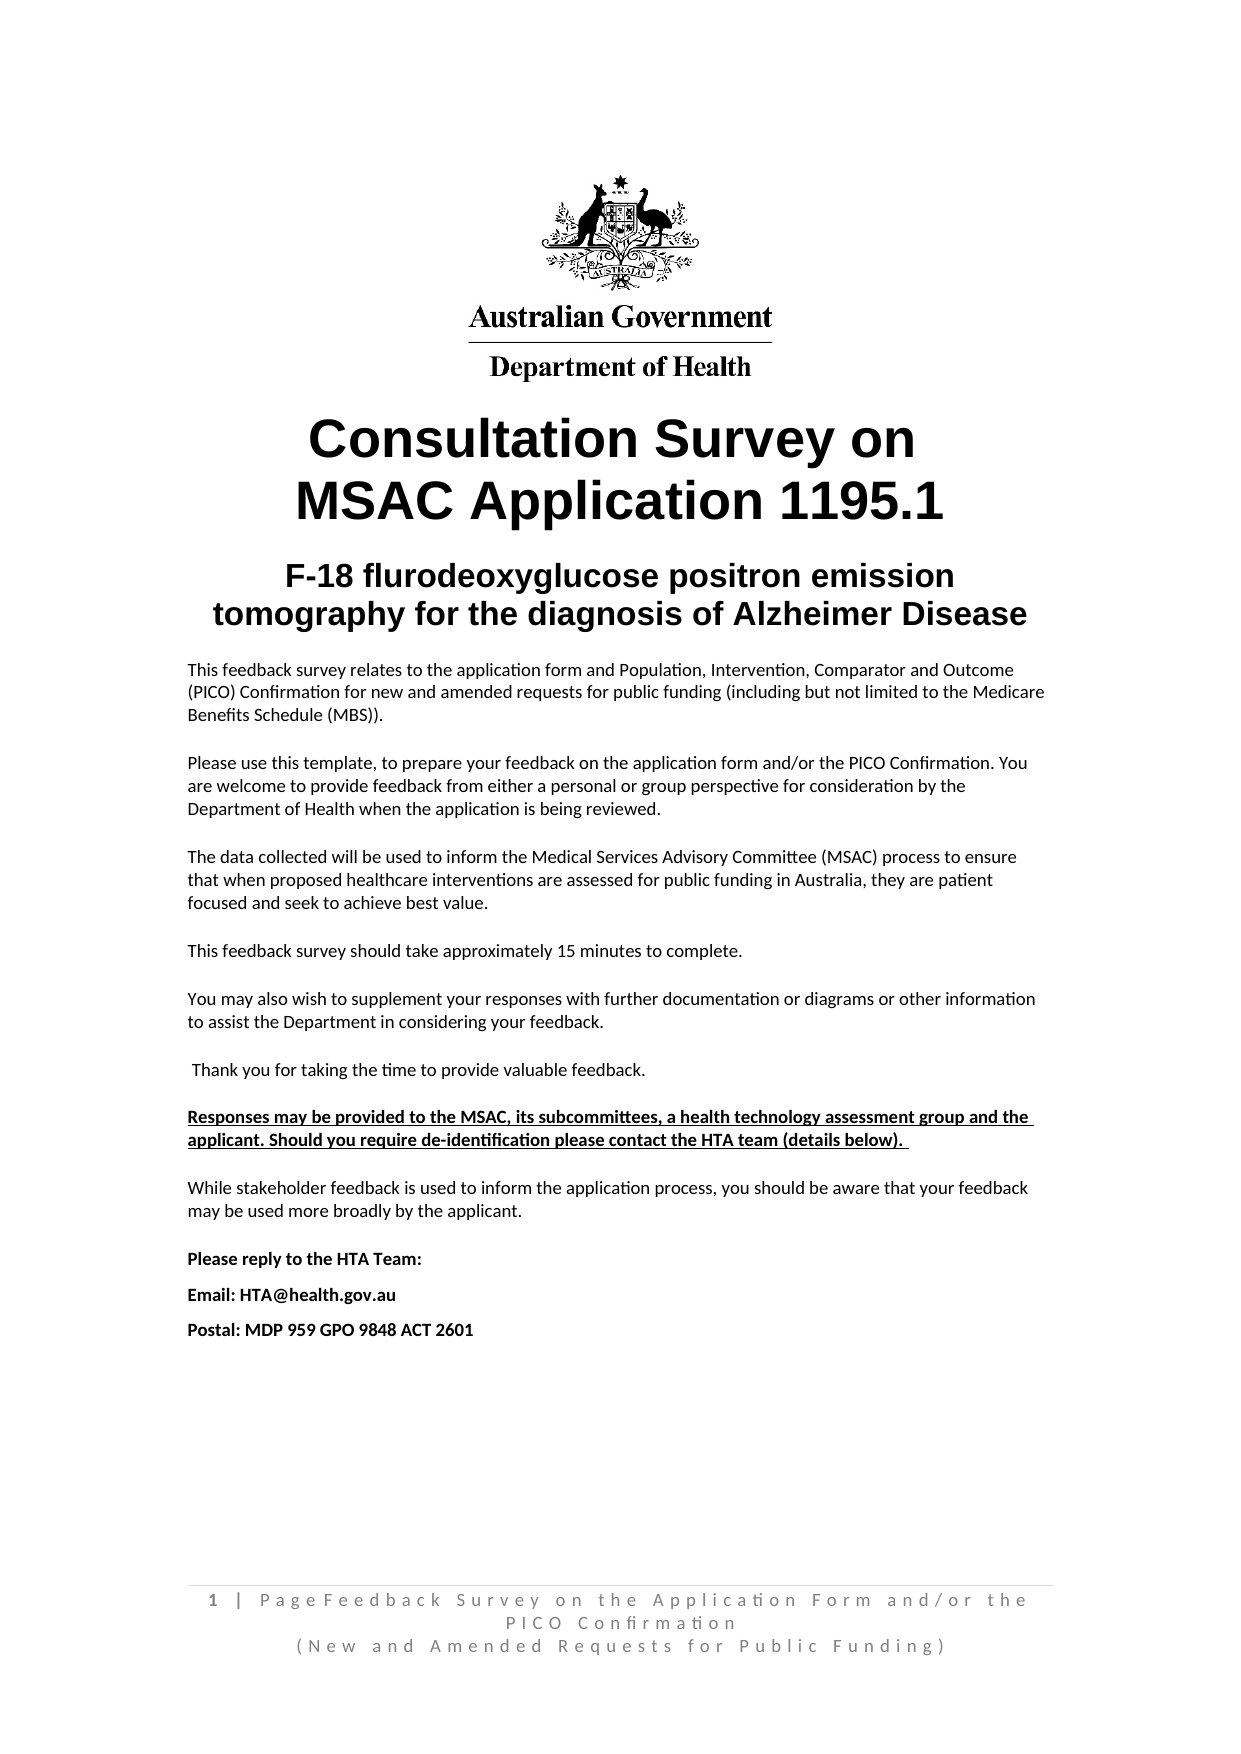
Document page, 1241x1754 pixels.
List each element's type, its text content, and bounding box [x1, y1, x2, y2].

text Please reply to the HTA Team: [187, 1247, 1053, 1270]
text Responses may be provided to the MSAC, its subcommittees, a health technology assessment group and the applicant. Should you require de-identification please contact the HTA team (details below). [187, 1106, 1053, 1151]
picture [464, 175, 776, 382]
text Thank you for taking the time to provide valuable feedback. [187, 1058, 1053, 1081]
text Postal: MDP 959 GPO 9848 ACT 2601 [187, 1318, 1053, 1341]
text You may also wish to supplement your responses with further documentation or diagrams or other information to assist the Department in considering your feedback. [187, 987, 1053, 1033]
text Please use this template, to prepare your feedback on the application form and/or the PICO Confirmation. You are welcome to provide feedback from either a personal or group perspective for consideration by the Department of Health when the application is being reviewed. [187, 751, 1053, 820]
text F-18 flurodeoxyglucose positron emission tomography for the diagnosis of Alzheimer Disease [187, 556, 1053, 633]
text This feedback survey should take approximately 15 minutes to complete. [187, 939, 1053, 962]
text The data collected will be used to inform the Medical Services Advisory Committee (MSAC) process to ensure that when proposed healthcare interventions are assessed for public funding in Australia, they are patient focused and seek to achieve best value. [187, 845, 1053, 914]
text Email: HTA@health.gov.au [187, 1283, 1053, 1306]
text Consultation Survey on MSAC Application 1195.1 [187, 406, 1053, 531]
text While stakeholder feedback is used to inform the application process, you should be aware that your feedback may be used more broadly by the applicant. [187, 1176, 1053, 1222]
text This feedback survey relates to the application form and Population, Intervention, Comparator and Outcome (PICO) Confirmation for new and amended requests for public funding (including but not limited to the Medicare Benefits Schedule (MBS)). [187, 658, 1053, 726]
